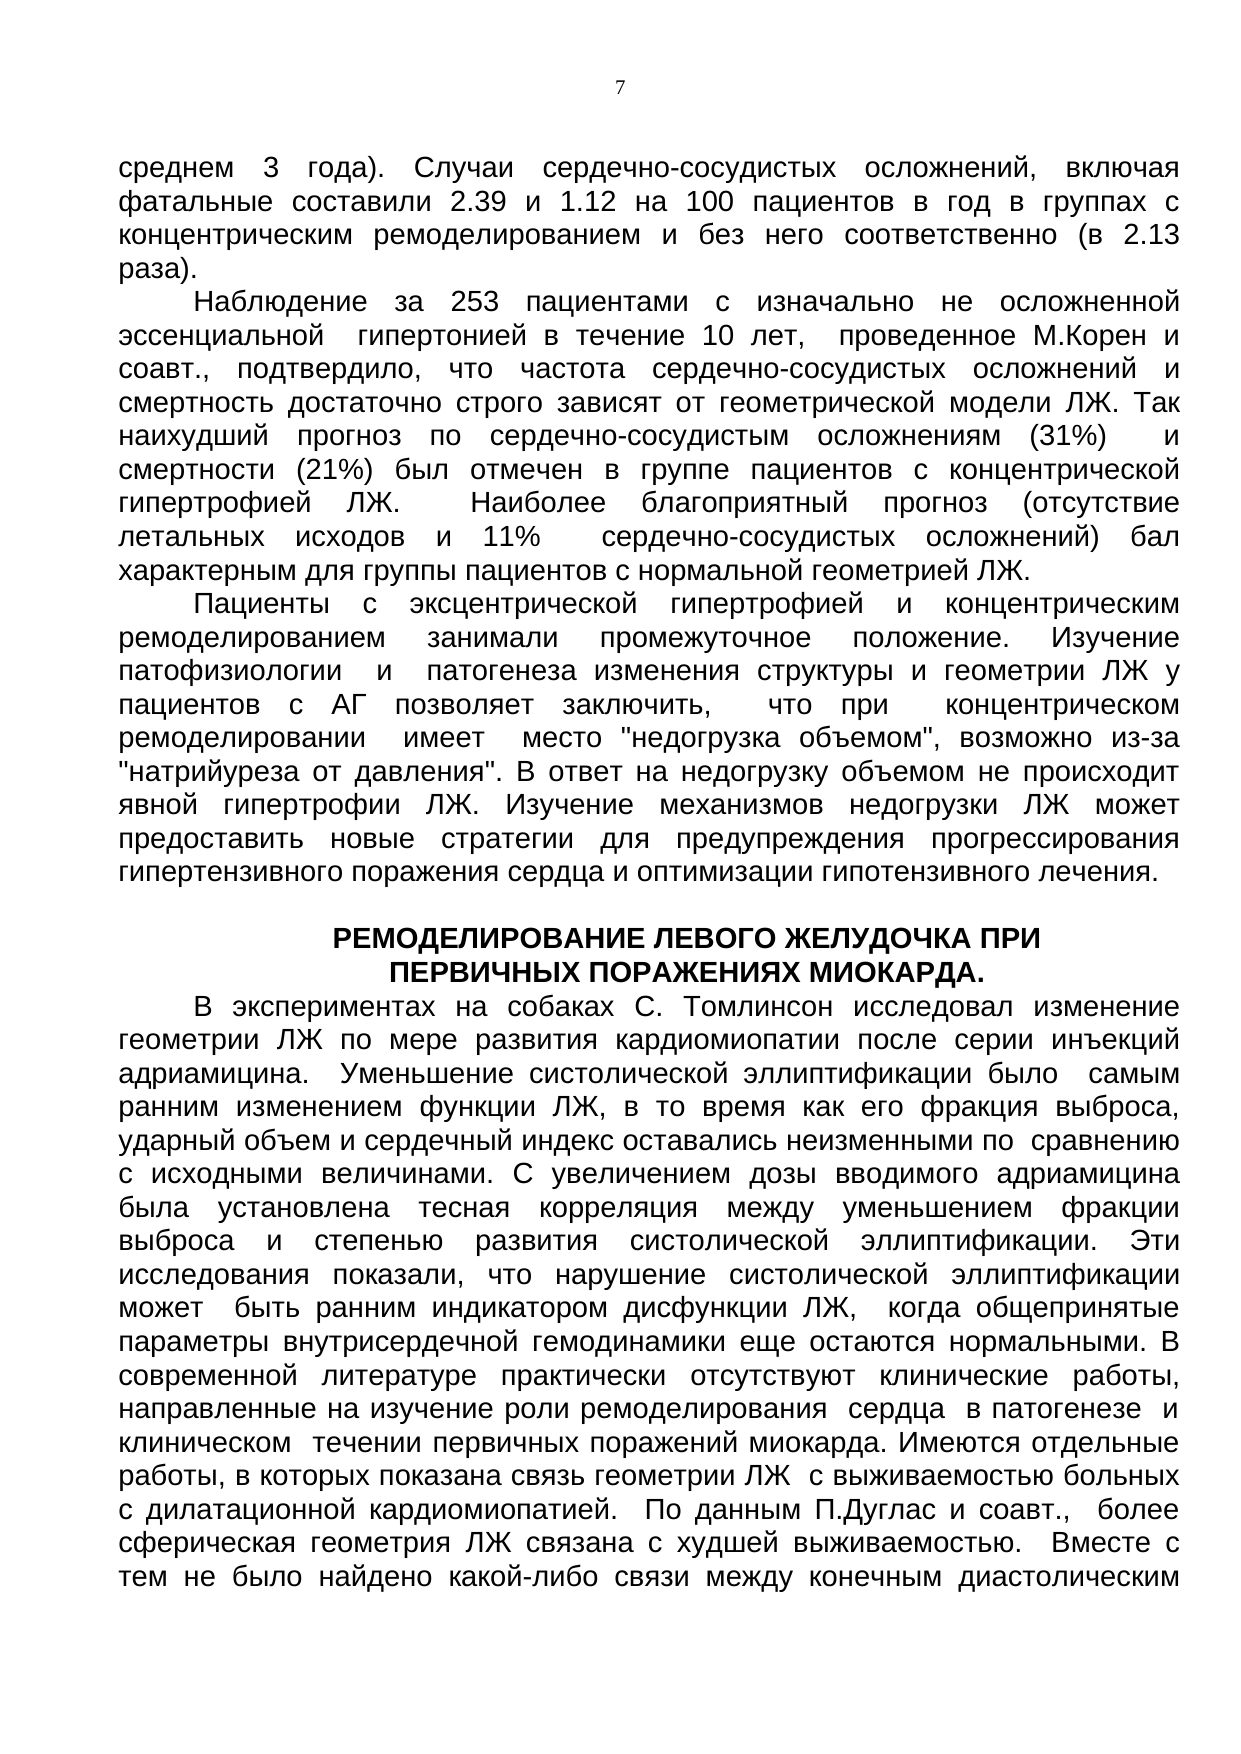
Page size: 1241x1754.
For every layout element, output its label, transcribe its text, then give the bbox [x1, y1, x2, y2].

text РЕМОДЕЛИРОВАНИЕ ЛЕВОГО ЖЕЛУДОЧКА ПРИ [118, 921, 1181, 955]
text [118, 988, 1181, 1592]
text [118, 150, 1181, 284]
text ПЕРВИЧНЫХ ПОРАЖЕНИЯХ МИОКАРДА. [118, 955, 1181, 988]
text Наблюдение за 253 пациентами с изначально не осложненной эссенциальной гипертонией в течение 10 лет, проведенное М.Корен и соавт., подтвердило, что частота сердечно-сосудистых осложнений и смертность достаточно строго зависят от геометрической модели ЛЖ. Так наихудший прогноз по сердечно-сосудистым осложнениям (31%) и смертности (21%) был отмечен в группе пациентов с концентрической гипертрофией ЛЖ. Наиболее благоприятный прогноз (отсутствие летальных исходов и 11% сердечно-сосудистых осложнений) бал характерным для группы пациентов с нормальной геометрией ЛЖ. [118, 284, 1181, 586]
text Пациенты с эксцентрической гипертрофией и концентрическим ремоделированием занимали промежуточное положение. Изучение патофизиологии и патогенеза изменения структуры и геометрии ЛЖ у пациентов с АГ позволяет заключить, что при концентрическом ремоделировании имеет место "недогрузка объемом", возможно из-за "натрийуреза от давления". В ответ на недогрузку объемом не происходит явной гипертрофии ЛЖ. Изучение механизмов недогрузки ЛЖ может предоставить новые стратегии для предупреждения прогрессирования гипертензивного поражения сердца и оптимизации гипотензивного лечения. [118, 586, 1181, 888]
